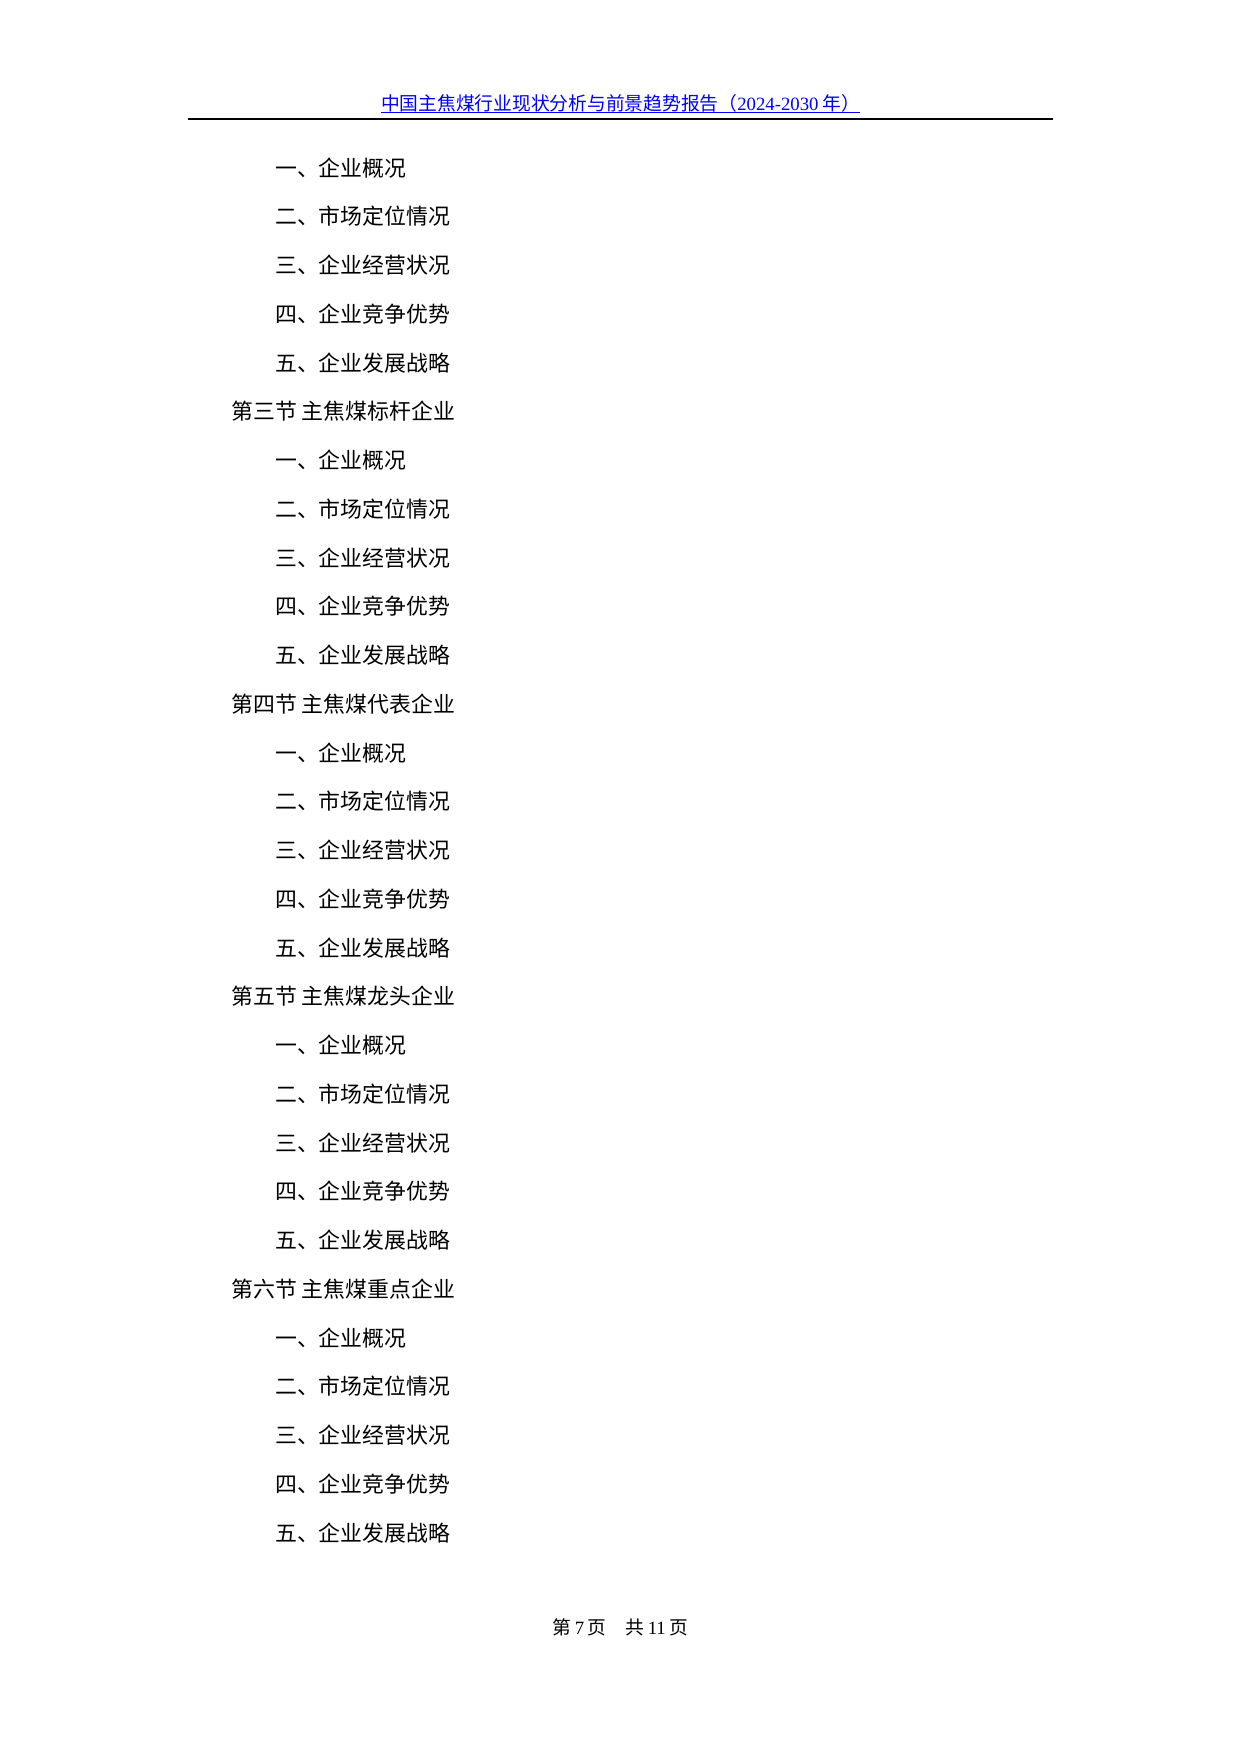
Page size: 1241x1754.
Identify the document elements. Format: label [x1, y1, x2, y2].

text [187, 150, 1053, 1548]
